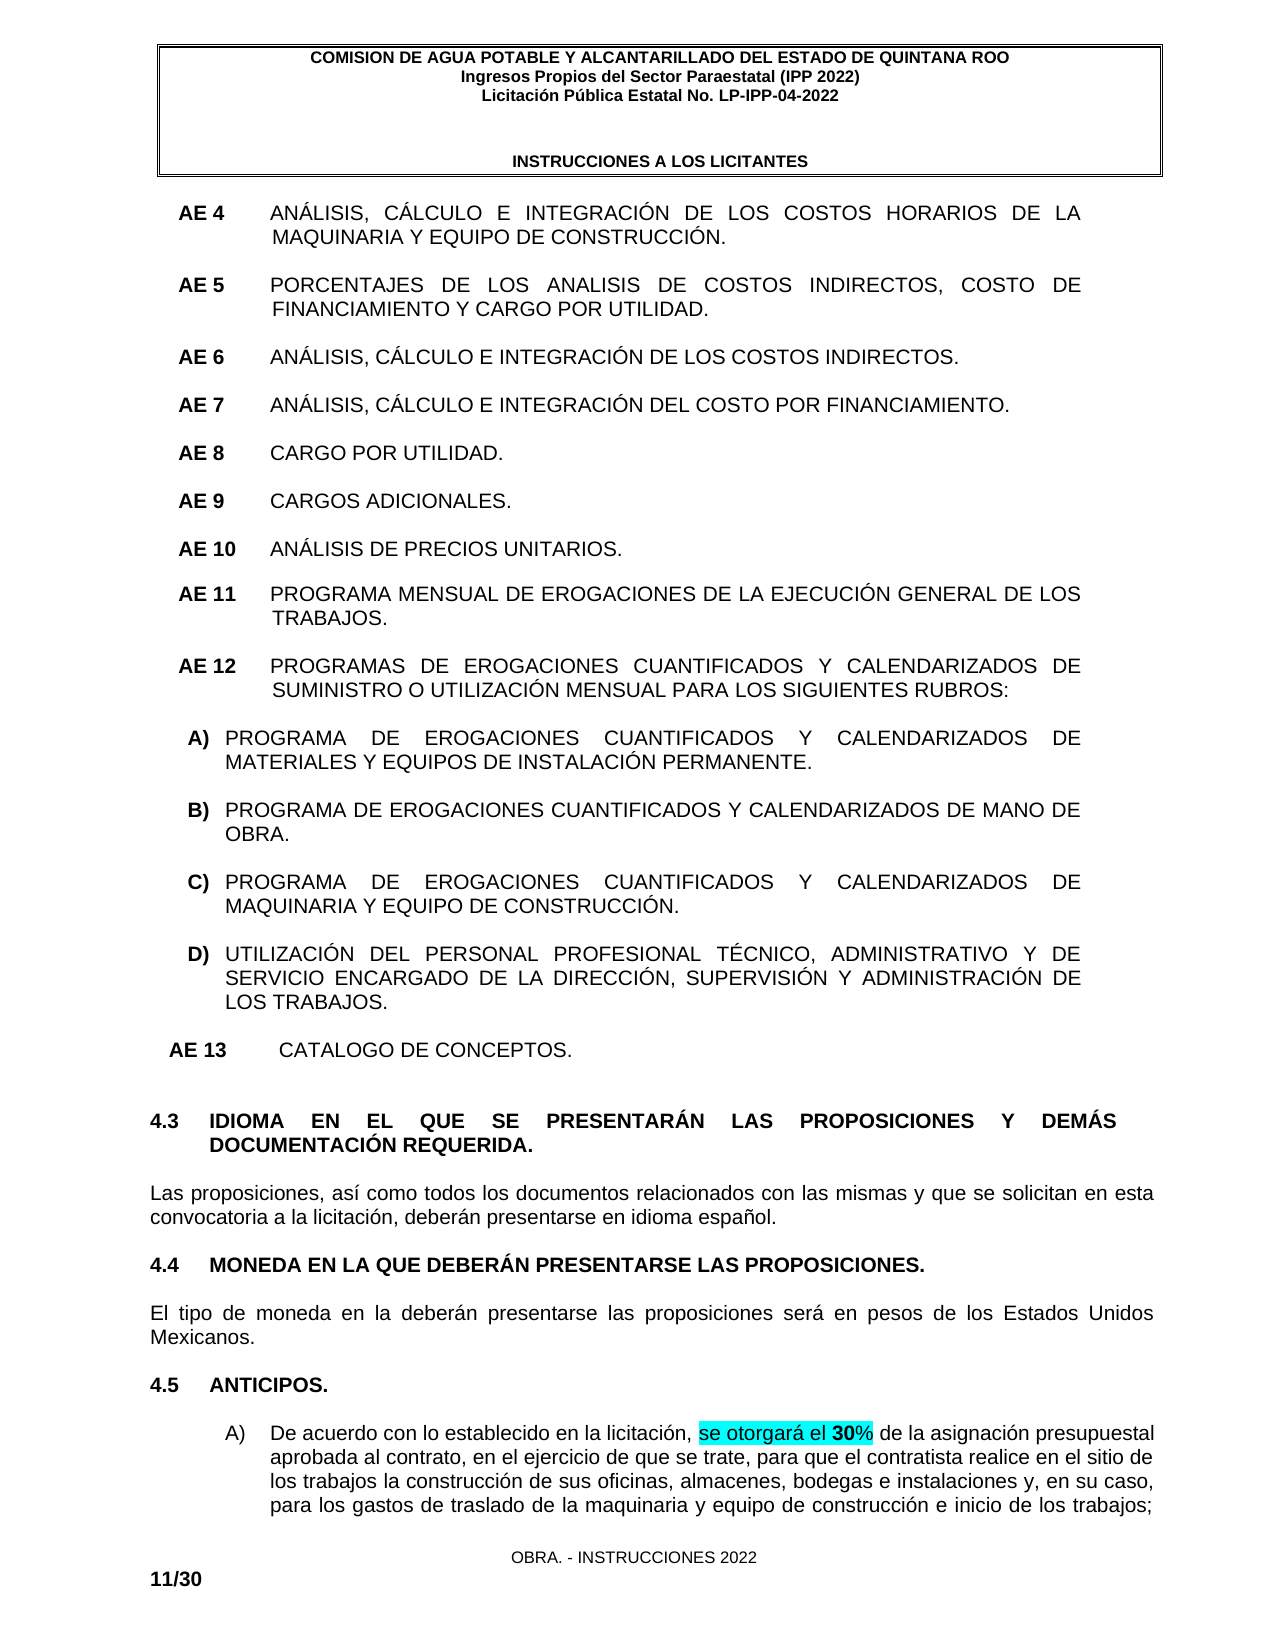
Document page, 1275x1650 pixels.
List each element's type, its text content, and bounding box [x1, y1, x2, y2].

list PROGRAMA DE EROGACIONES CUANTIFICADOS Y CALENDARIZADOS DE MATERIALES Y EQUIPOS DE INSTALACIÓN PERMANENTE. [187, 726, 1082, 774]
text El tipo de moneda en la deberán presentarse las proposiciones será en pesos de los Estados Unidos Mexicanos. [150, 1301, 1155, 1349]
text AE 8 CARGO POR UTILIDAD. [178, 441, 1082, 465]
text AE 4 ANÁLISIS, CÁLCULO E INTEGRACIÓN DE LOS COSTOS HORARIOS DE LA MAQUINARIA Y EQUIPO DE CONSTRUCCIÓN. [178, 201, 1082, 249]
text AE 10 ANÁLISIS DE PRECIOS UNITARIOS. [178, 537, 1082, 561]
list UTILIZACIÓN DEL PERSONAL PROFESIONAL TÉCNICO, ADMINISTRATIVO Y DE SERVICIO ENCARGADO DE LA DIRECCIÓN, SUPERVISIÓN Y ADMINISTRACIÓN DE LOS TRABAJOS. [187, 942, 1082, 1013]
text AE 6 ANÁLISIS, CÁLCULO E INTEGRACIÓN DE LOS COSTOS INDIRECTOS. [178, 345, 1082, 369]
text AE 13 CATALOGO DE CONCEPTOS. [169, 1037, 1155, 1061]
text AE 12 PROGRAMAS DE EROGACIONES CUANTIFICADOS Y CALENDARIZADOS DE SUMINISTRO O UTILIZACIÓN MENSUAL PARA LOS SIGUIENTES RUBROS: [178, 654, 1082, 702]
text 4.4 MONEDA EN LA QUE DEBERÁN PRESENTARSE LAS PROPOSICIONES. [150, 1253, 1118, 1277]
text AE 7 ANÁLISIS, CÁLCULO E INTEGRACIÓN DEL COSTO POR FINANCIAMIENTO. [178, 393, 1082, 417]
text AE 11 PROGRAMA MENSUAL DE EROGACIONES DE LA EJECUCIÓN GENERAL DE LOS TRABAJOS. [178, 582, 1082, 630]
text 4.5 ANTICIPOS. [150, 1373, 1118, 1397]
text AE 5 PORCENTAJES DE LOS ANALISIS DE COSTOS INDIRECTOS, COSTO DE FINANCIAMIENTO Y CARGO POR UTILIDAD. [178, 273, 1082, 321]
list PROGRAMA DE EROGACIONES CUANTIFICADOS Y CALENDARIZADOS DE MAQUINARIA Y EQUIPO DE CONSTRUCCIÓN. [187, 870, 1082, 918]
text AE 9 CARGOS ADICIONALES. [178, 489, 1082, 513]
list PROGRAMA DE EROGACIONES CUANTIFICADOS Y CALENDARIZADOS DE MANO DE OBRA. [187, 798, 1082, 846]
text Las proposiciones, así como todos los documentos relacionados con las mismas y que se solicitan en esta convocatoria a la licitación, deberán presentarse en idioma español. [150, 1181, 1155, 1229]
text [225, 1421, 1155, 1517]
text 4.3 IDIOMA EN EL QUE SE PRESENTARÁN LAS PROPOSICIONES Y DEMÁS DOCUMENTACIÓN REQUERIDA. [150, 1109, 1118, 1157]
